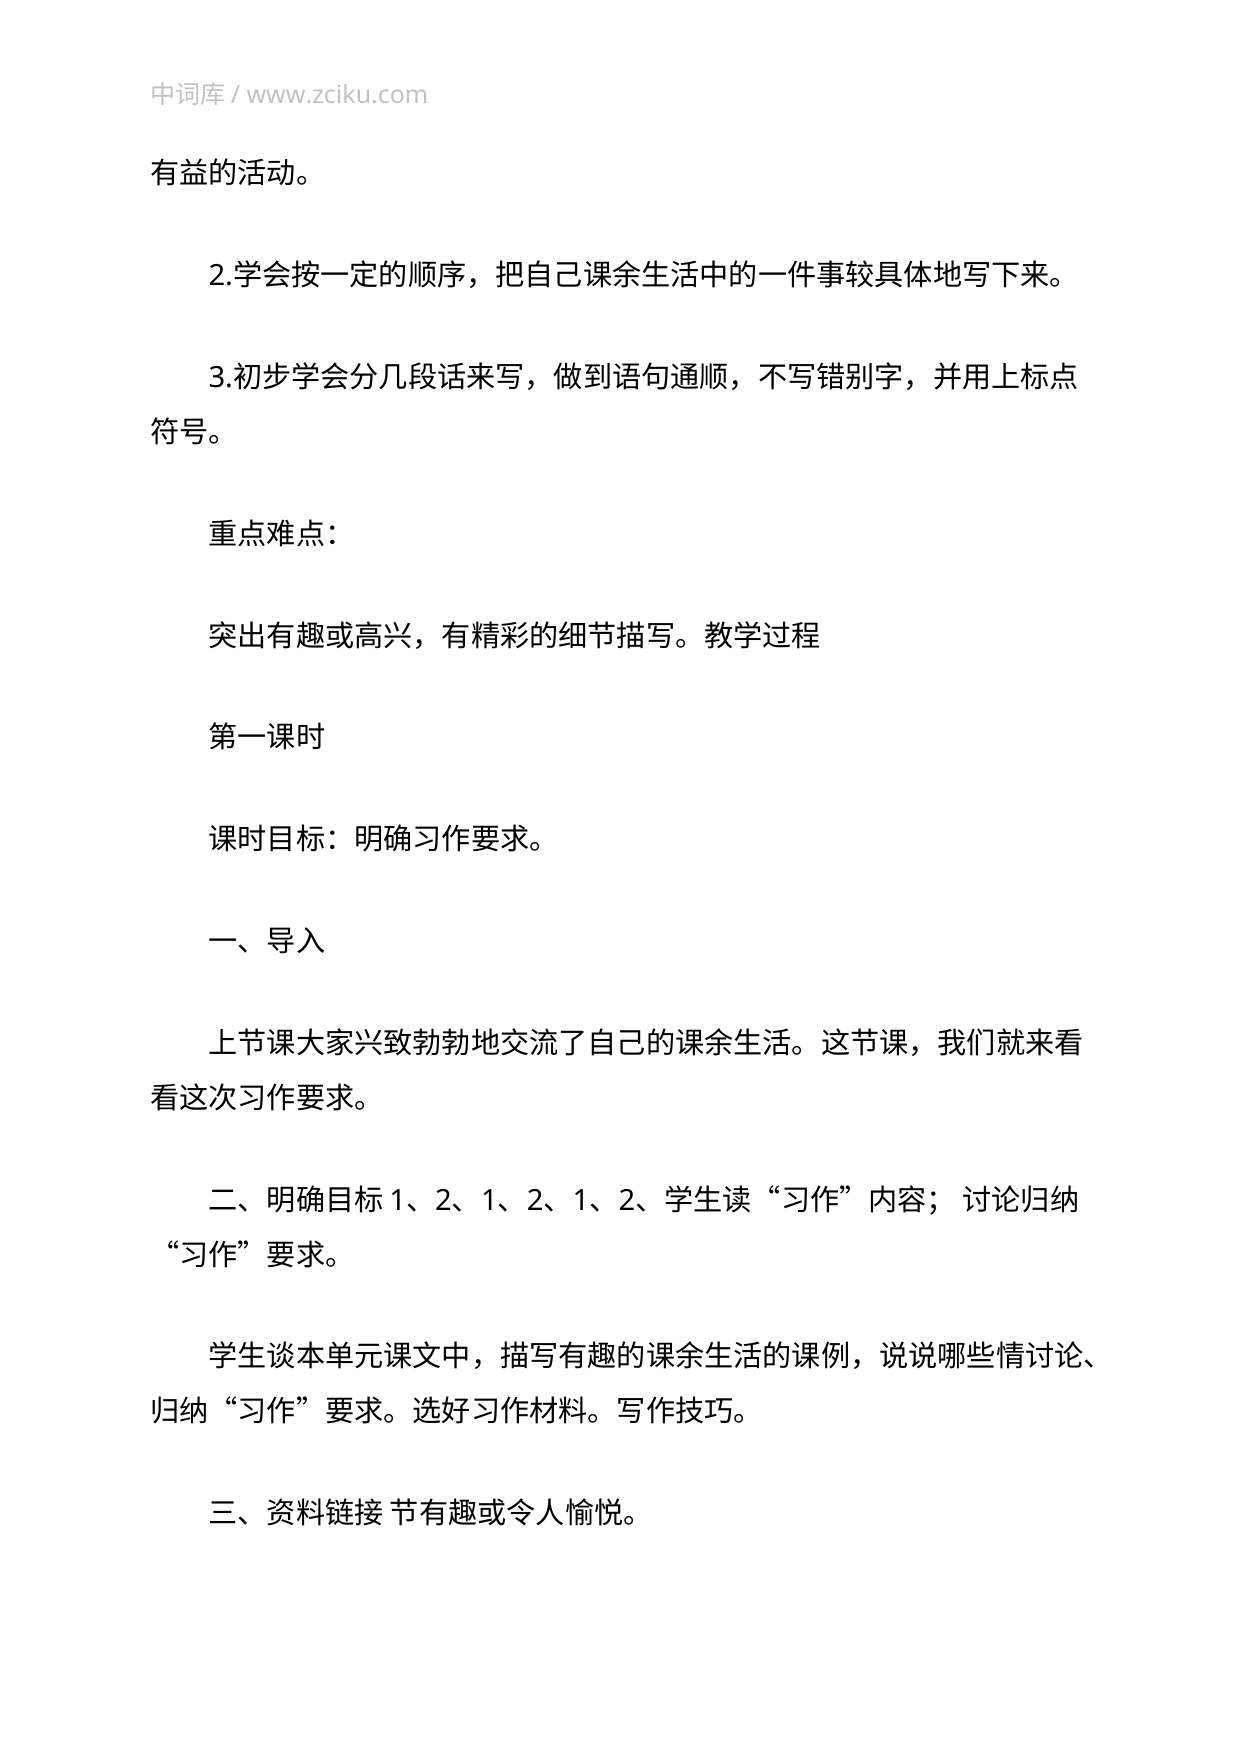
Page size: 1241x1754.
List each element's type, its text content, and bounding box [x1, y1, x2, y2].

text 2.学会按一定的顺序，把自己课余生活中的一件事较具体地写下来。 [150, 252, 1090, 294]
text 三、资料链接 节有趣或令人愉悦。 [150, 1489, 1090, 1532]
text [150, 150, 1090, 192]
text 学生谈本单元课文中，描写有趣的课余生活的课例，说说哪些情讨论、归纳“习作”要求。选好习作材料。写作技巧。 [150, 1333, 1090, 1430]
text 3.初步学会分几段话来写，做到语句通顺，不写错别字，并用上标点符号。 [150, 354, 1090, 451]
text 第一课时 [150, 714, 1090, 756]
text 重点难点： [150, 511, 1090, 553]
text 一、导入 [150, 918, 1090, 960]
text 上节课大家兴致勃勃地交流了自己的课余生活。这节课，我们就来看看这次习作要求。 [150, 1019, 1090, 1117]
text 课时目标：明确习作要求。 [150, 816, 1090, 858]
text 二、明确目标1、2、1、2、1、2、学生读“习作”内容； 讨论归纳“习作”要求。 [150, 1176, 1090, 1273]
text 突出有趣或高兴，有精彩的细节描写。教学过程 [150, 612, 1090, 654]
